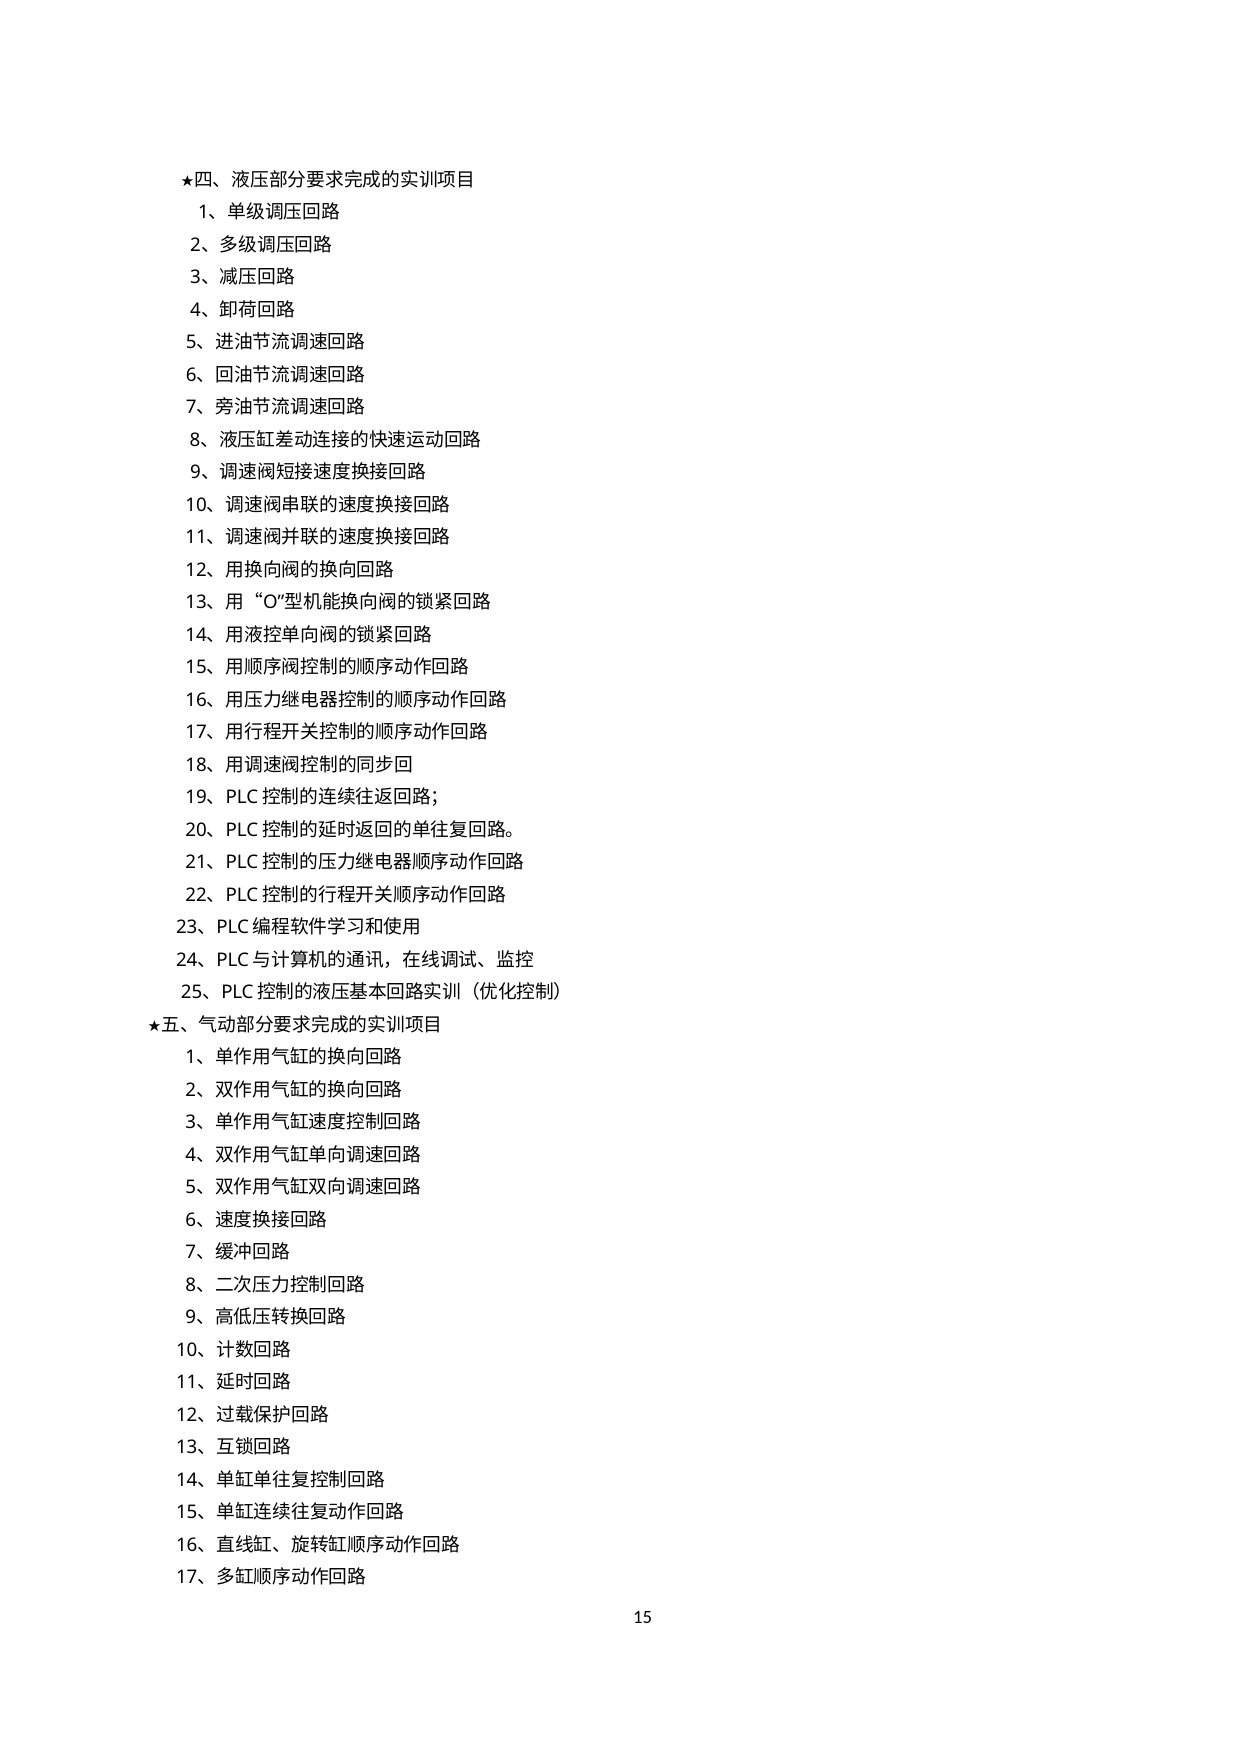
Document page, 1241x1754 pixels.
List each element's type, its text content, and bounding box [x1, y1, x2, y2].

text 13、用“O”型机能换向阀的锁紧回路 [148, 584, 1137, 617]
text 2、双作用气缸的换向回路 [148, 1072, 1137, 1104]
text 11、延时回路 [148, 1364, 1137, 1397]
text 13、互锁回路 [148, 1429, 1137, 1462]
text 4、双作用气缸单向调速回路 [148, 1137, 1137, 1169]
text 2、多级调压回路 [148, 227, 1137, 259]
text 9、调速阀短接速度换接回路 [148, 454, 1137, 487]
text 4、卸荷回路 [148, 292, 1137, 324]
text 5、进油节流调速回路 [148, 324, 1137, 357]
text 7、旁油节流调速回路 [148, 389, 1137, 422]
text 6、回油节流调速回路 [148, 357, 1137, 389]
text 8、二次压力控制回路 [148, 1267, 1137, 1299]
text 8、液压缸差动连接的快速运动回路 [148, 422, 1137, 454]
text 11、调速阀并联的速度换接回路 [148, 519, 1137, 552]
text ★四、液压部分要求完成的实训项目 [148, 162, 1137, 194]
text 6、速度换接回路 [148, 1202, 1137, 1234]
text 12、过载保护回路 [148, 1397, 1137, 1429]
text 16、用压力继电器控制的顺序动作回路 [148, 682, 1137, 714]
text 7、缓冲回路 [148, 1234, 1137, 1267]
text 23、PLC编程软件学习和使用 [148, 909, 1137, 942]
text 20、PLC控制的延时返回的单往复回路。 [148, 812, 1137, 844]
text 5、双作用气缸双向调速回路 [148, 1169, 1137, 1202]
text 3、减压回路 [148, 259, 1137, 292]
text 1、单作用气缸的换向回路 [148, 1039, 1137, 1072]
text 18、用调速阀控制的同步回 [148, 747, 1137, 779]
text 10、计数回路 [148, 1332, 1137, 1364]
text 15、用顺序阀控制的顺序动作回路 [148, 649, 1137, 682]
text 25、PLC控制的液压基本回路实训（优化控制） [148, 974, 1137, 1007]
text 14、用液控单向阀的锁紧回路 [148, 617, 1137, 649]
text 17、用行程开关控制的顺序动作回路 [148, 714, 1137, 747]
text 15、单缸连续往复动作回路 [148, 1494, 1137, 1527]
text 17、多缸顺序动作回路 [148, 1559, 1137, 1592]
text 1、单级调压回路 [148, 194, 1137, 227]
text 3、单作用气缸速度控制回路 [148, 1104, 1137, 1137]
text 19、PLC控制的连续往返回路； [148, 779, 1137, 812]
text 12、用换向阀的换向回路 [148, 552, 1137, 584]
text 14、单缸单往复控制回路 [148, 1462, 1137, 1494]
text 24、PLC与计算机的通讯，在线调试、监控 [148, 942, 1137, 974]
text 9、高低压转换回路 [148, 1299, 1137, 1332]
text 22、PLC控制的行程开关顺序动作回路 [148, 877, 1137, 909]
text 21、PLC控制的压力继电器顺序动作回路 [148, 844, 1137, 877]
text 10、调速阀串联的速度换接回路 [148, 487, 1137, 519]
text 16、直线缸、旋转缸顺序动作回路 [148, 1527, 1137, 1559]
text ★五、气动部分要求完成的实训项目 [148, 1007, 1137, 1039]
